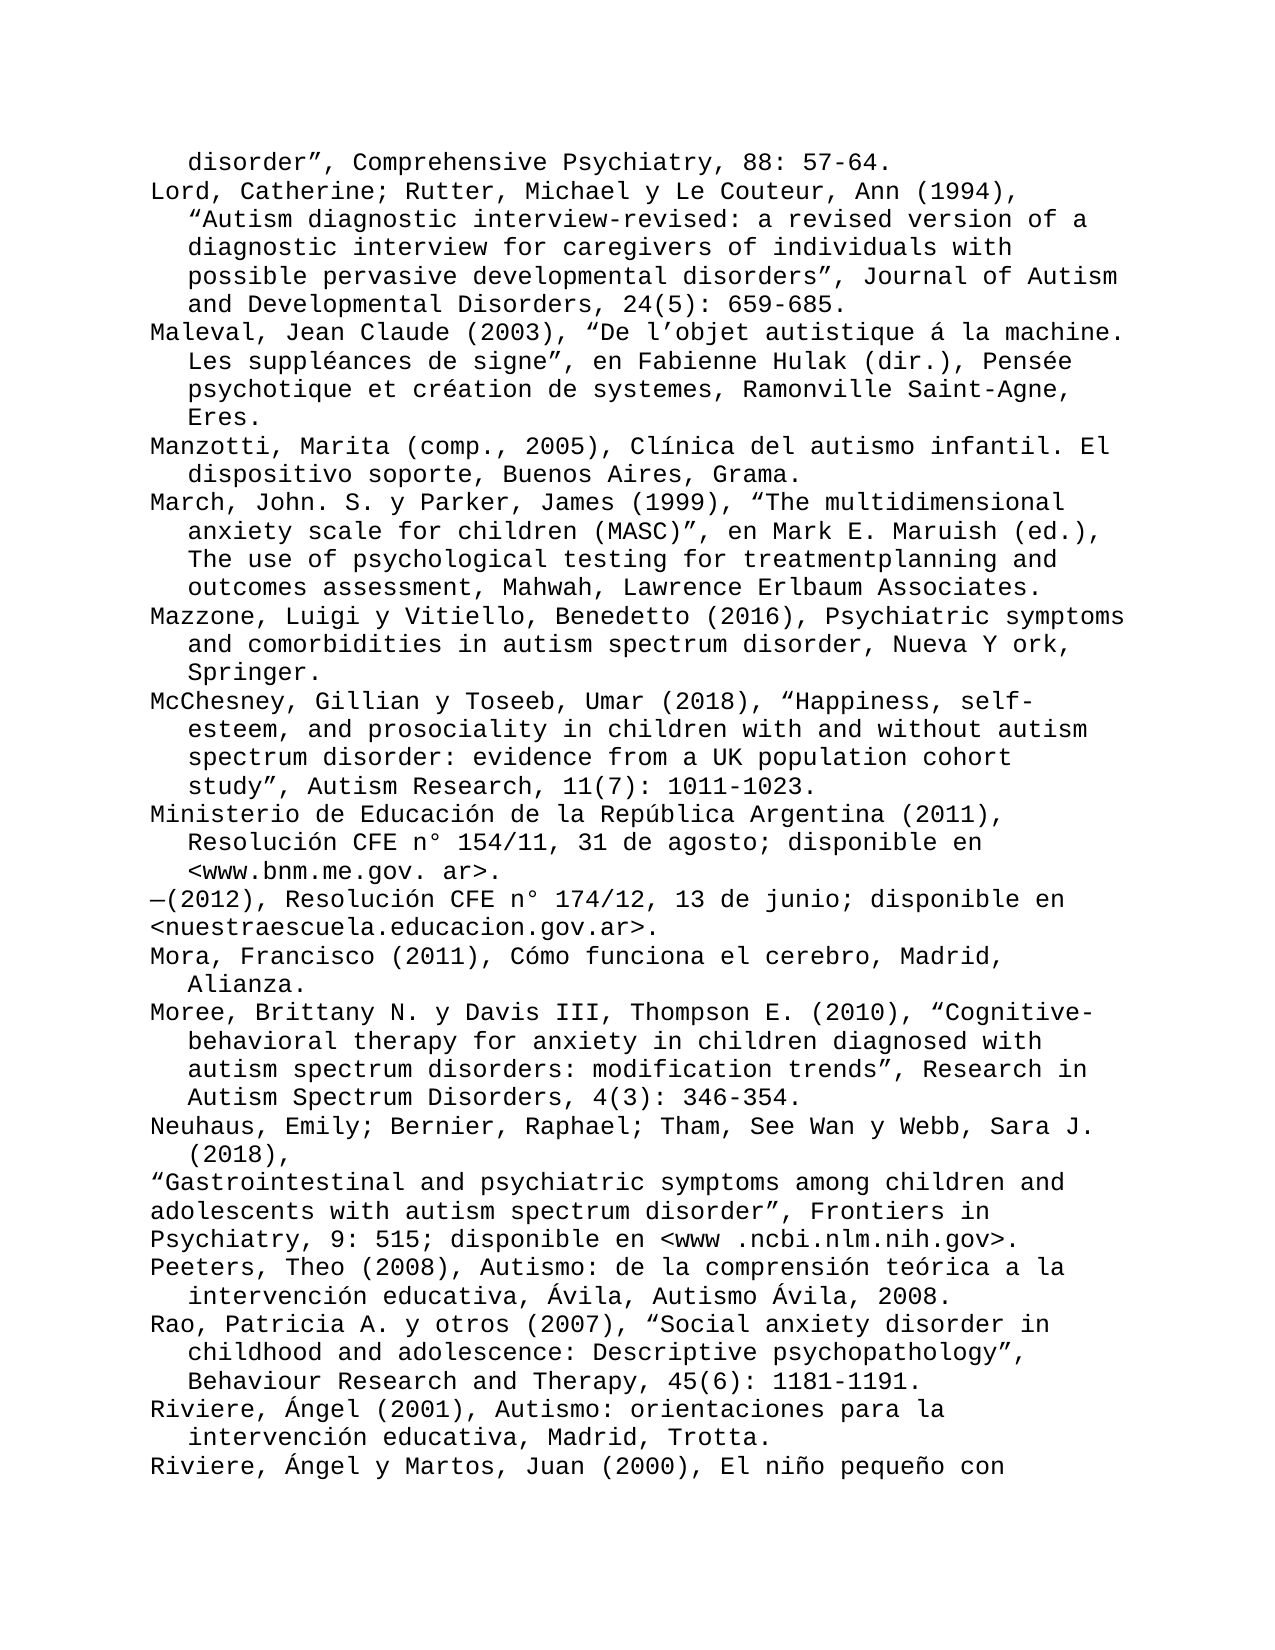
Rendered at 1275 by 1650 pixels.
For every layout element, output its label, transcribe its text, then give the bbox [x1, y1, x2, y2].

text Riviere, Ángel (2001), Autismo: orientaciones para la intervención educativa, Madrid, Trotta. [150, 1397, 1125, 1453]
text <nuestraescuela.educacion.gov.ar>. [150, 915, 1125, 943]
text Neuhaus, Emily; Bernier, Raphael; Tham, See Wan y Webb, Sara J. (2018), [150, 1113, 1125, 1170]
text Moree, Brittany N. y Davis III, Thompson E. (2010), “Cognitive-behavioral therapy for anxiety in children diagnosed with autism spectrum disorders: modification trends”, Research in Autism Spectrum Disorders, 4(3): 346-354. [150, 1000, 1125, 1113]
text Ministerio de Educación de la República Argentina (2011), Resolución CFE n° 154/11, 31 de agosto; disponible en <www.bnm.me.gov. ar>. [150, 802, 1125, 887]
text Rao, Patricia A. y otros (2007), “Social anxiety disorder in childhood and adolescence: Descriptive psychopathology”, Behaviour Research and Therapy, 45(6): 1181-1191. [150, 1312, 1125, 1397]
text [150, 150, 1125, 178]
text Mazzone, Luigi y Vitiello, Benedetto (2016), Psychiatric symptoms and comorbidities in autism spectrum disorder, Nueva Y ork, Springer. [150, 603, 1125, 688]
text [150, 1453, 1125, 1482]
text McChesney, Gillian y Toseeb, Umar (2018), “Happiness, self-esteem, and prosociality in children with and without autism spectrum disorder: evidence from a UK population cohort study”, Autism Research, 11(7): 1011-1023. [150, 688, 1125, 802]
text Lord, Catherine; Rutter, Michael y Le Couteur, Ann (1994), “Autism diagnostic interview-revised: a revised version of a diagnostic interview for caregivers of individuals with possible pervasive developmental disorders”, Journal of Autism and Developmental Disorders, 24(5): 659-685. [150, 178, 1125, 320]
text Maleval, Jean Claude (2003), “De l’objet autistique á la machine. Les suppléances de signe”, en Fabienne Hulak (dir.), Pensée psychotique et création de systemes, Ramonville Saint-Agne, Eres. [150, 320, 1125, 433]
text “Gastrointestinal and psychiatric symptoms among children and adolescents with autism spectrum disorder”, Frontiers in Psychiatry, 9: 515; disponible en <www .ncbi.nlm.nih.gov>. [150, 1170, 1125, 1255]
text —(2012), Resolución CFE n° 174/12, 13 de junio; disponible en [150, 887, 1125, 915]
text March, John. S. y Parker, James (1999), “The multidimensional anxiety scale for children (MASC)”, en Mark E. Maruish (ed.), The use of psychological testing for treatmentplanning and outcomes assessment, Mahwah, Lawrence Erlbaum Associates. [150, 490, 1125, 603]
text Mora, Francisco (2011), Cómo funciona el cerebro, Madrid, Alianza. [150, 943, 1125, 1000]
text Peeters, Theo (2008), Autismo: de la comprensión teórica a la intervención educativa, Ávila, Autismo Ávila, 2008. [150, 1255, 1125, 1312]
text Manzotti, Marita (comp., 2005), Clínica del autismo infantil. El dispositivo soporte, Buenos Aires, Grama. [150, 433, 1125, 490]
